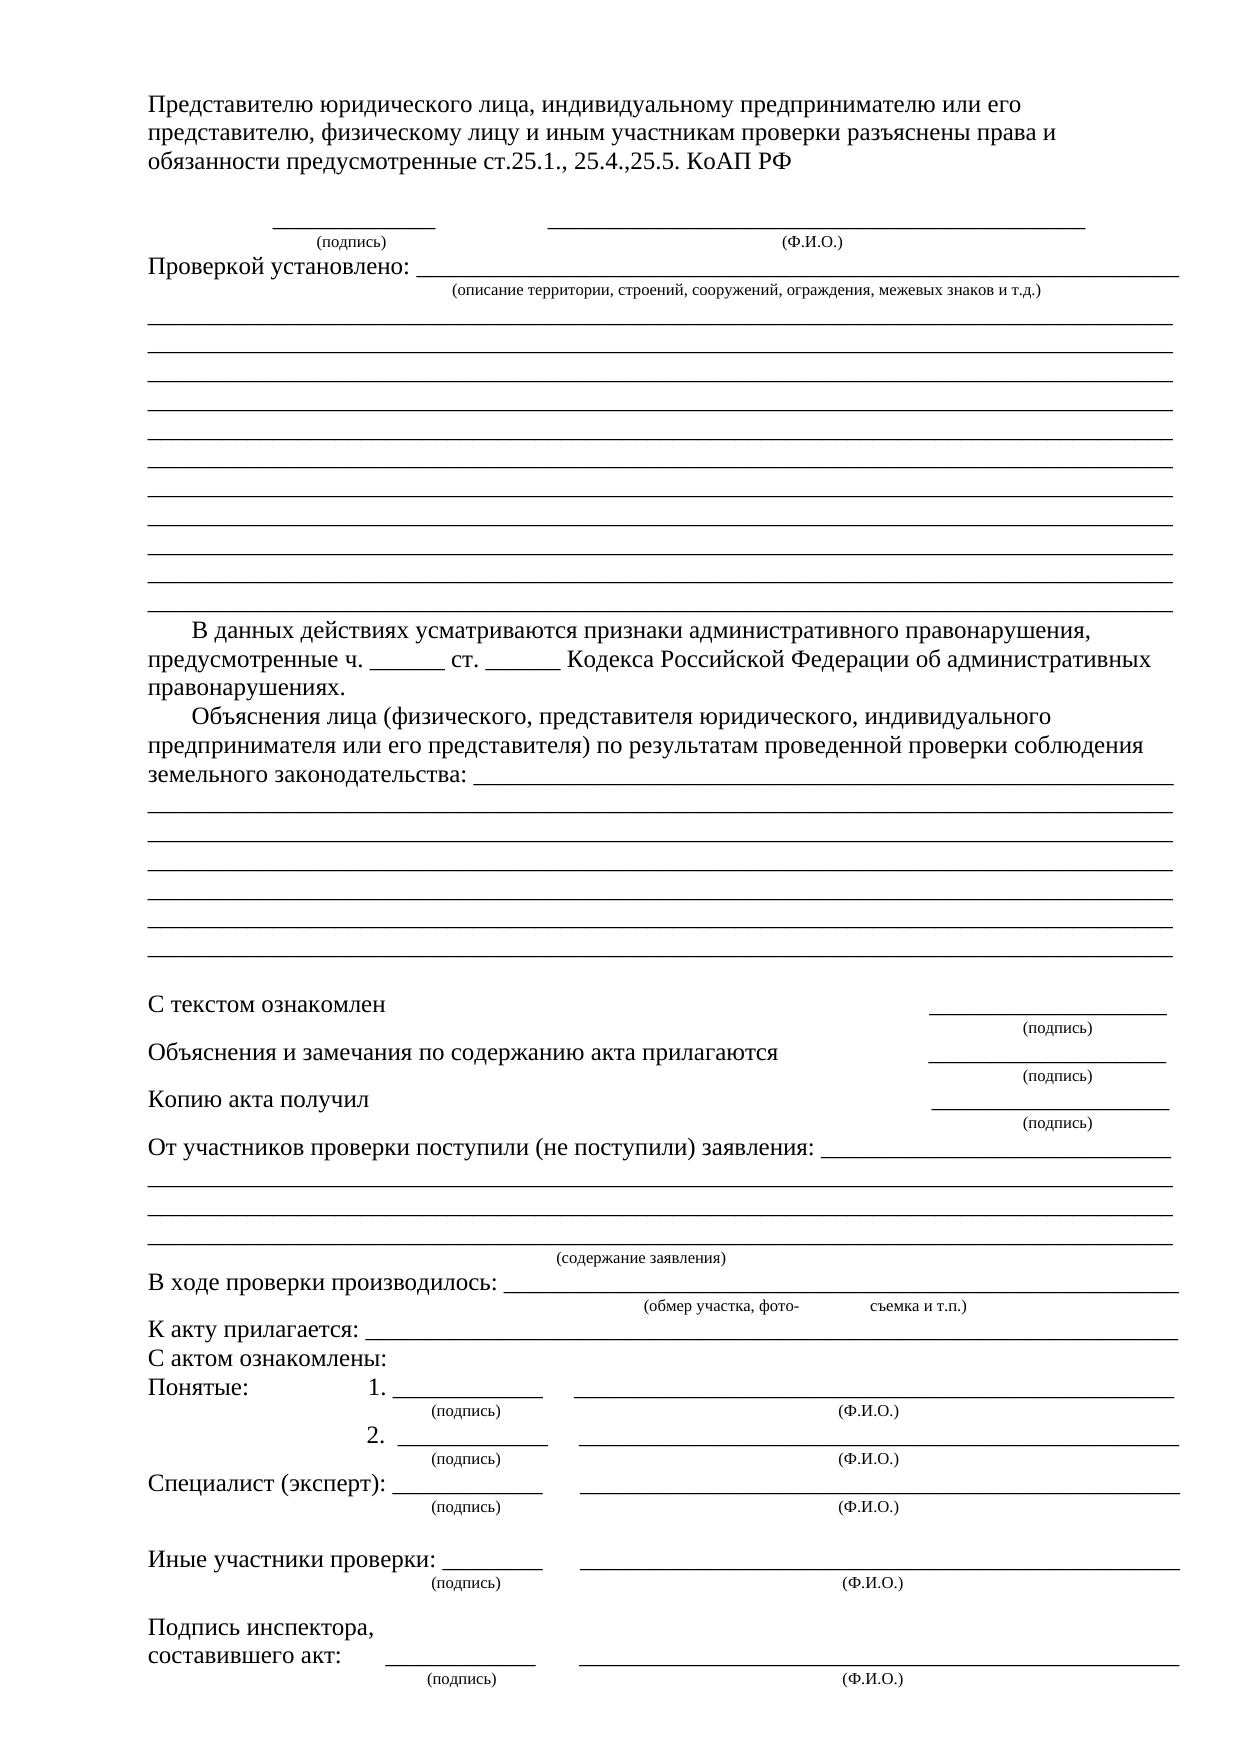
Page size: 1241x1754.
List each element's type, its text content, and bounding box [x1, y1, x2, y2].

text (подпись) (Ф.И.О.) [148, 1497, 1181, 1516]
text Специалист (эксперт): ____________ ________________________________________________ [148, 1468, 1181, 1497]
text (подпись) [148, 1065, 1181, 1084]
text Понятые: 1. ____________ ________________________________________________ [148, 1372, 1181, 1401]
text ____________________________________________________________________________________________________________________________________________________________________________________________________________________________________________________________________________________________________________________________________________________________________________________________________________________________________________________________________________________________________________ [148, 787, 1181, 960]
text В ходе проверки производилось: ______________________________________________________ [148, 1267, 1181, 1295]
text Подпись инспектора, [148, 1612, 1181, 1640]
text ______________________________________________________________________________________________________________________________________________________________________________________________________________________________________________________ [148, 1161, 1181, 1247]
text (подпись) (Ф.И.О.) [223, 1449, 1181, 1468]
text (описание территории, строений, сооружений, ограждения, межевых знаков и т.д.) [148, 279, 1181, 299]
text Иные участники проверки: ________ ________________________________________________ [148, 1544, 1181, 1573]
text Объяснения и замечания по содержанию акта прилагаются ___________________ [148, 1037, 1181, 1065]
text К акту прилагается: _________________________________________________________________ [148, 1314, 1181, 1343]
text С текстом ознакомлен ___________________ [148, 989, 1181, 1017]
text 2. ____________ ________________________________________________ [223, 1420, 1181, 1449]
text Объяснения лица (физического, представителя юридического, индивидуального предпринимателя или его представителя) по результатам проведенной проверки соблюдения земельного законодательства: ________________________________________________________ [148, 701, 1181, 787]
text составившего акт: ____________ ________________________________________________ [148, 1640, 1181, 1669]
text (подпись) [148, 1113, 1181, 1132]
text (подпись) (Ф.И.О.) [148, 1669, 1181, 1688]
text _____________ ___________________________________________ [148, 203, 1181, 232]
text Копию акта получил ___________________ [148, 1084, 1181, 1113]
text ______________________________________________________________________________________________________________________________________________________________________________________________________________________________________________________________________________________________________________________________________________________________________________________________________________________________________________________________________________________________________________________________________________________________________________________________________________________________________________________________________________________________________________________________________________________________________________________________________________________________________________________________________________________________________________________________________ [148, 299, 1181, 615]
text С актом ознакомлены: [148, 1343, 1181, 1372]
text (обмер участка, фото- съемка и т.п.) [148, 1295, 1181, 1314]
text Проверкой установлено: _____________________________________________________________ [148, 251, 1181, 279]
text (подпись) (Ф.И.О.) [148, 232, 1181, 251]
text В данных действиях усматриваются признаки административного правонарушения, предусмотренные ч. ______ ст. ______ Кодекса Российской Федерации об административных правонарушениях. [148, 615, 1181, 701]
text От участников проверки поступили (не поступили) заявления: ____________________________ [148, 1132, 1181, 1161]
text (подпись) (Ф.И.О.) [148, 1401, 1181, 1420]
text (подпись) (Ф.И.О.) [148, 1573, 1181, 1592]
text Представителю юридического лица, индивидуальному предпринимателю или его представителю, физическому лицу и иным участникам проверки разъяснены права и обязанности предусмотренные ст.25.1., 25.4.,25.5. КоАП РФ [148, 89, 1181, 175]
text (содержание заявления) [148, 1247, 1181, 1267]
text (подпись) [148, 1017, 1181, 1037]
